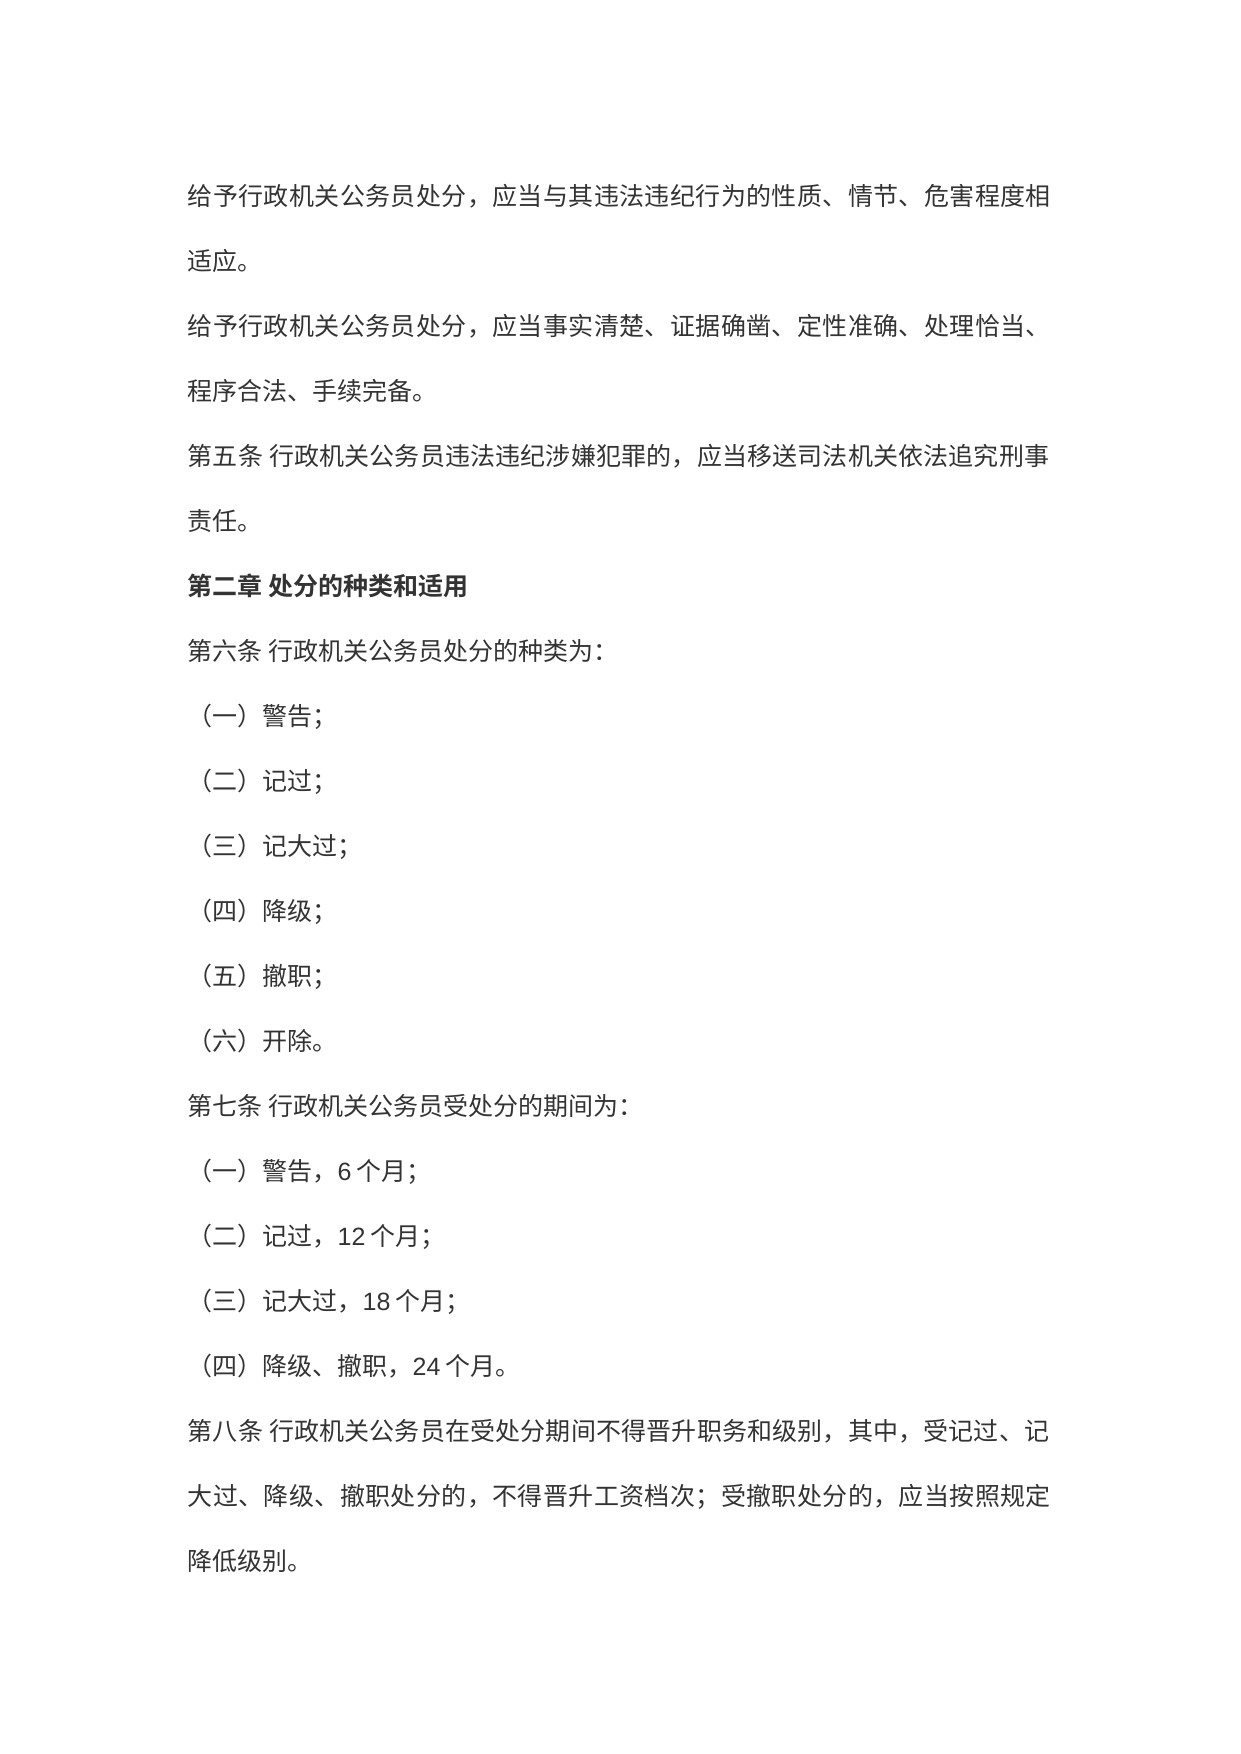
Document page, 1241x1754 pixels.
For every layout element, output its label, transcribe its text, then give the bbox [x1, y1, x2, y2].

text 给予行政机关公务员处分，应当事实清楚、证据确凿、定性准确、处理恰当、程序合法、手续完备。 [187, 292, 1053, 422]
text 第二章 处分的种类和适用 [187, 552, 1053, 617]
text （一）警告，6个月； [187, 1137, 1053, 1202]
text （六）开除。 [187, 1007, 1053, 1072]
text （五）撤职； [187, 942, 1053, 1007]
text 第八条 行政机关公务员在受处分期间不得晋升职务和级别，其中，受记过、记大过、降级、撤职处分的，不得晋升工资档次；受撤职处分的，应当按照规定降低级别。 [187, 1397, 1053, 1592]
text （三）记大过； [187, 812, 1053, 877]
text 给予行政机关公务员处分，应当与其违法违纪行为的性质、情节、危害程度相适应。 [187, 162, 1053, 292]
text 第五条 行政机关公务员违法违纪涉嫌犯罪的，应当移送司法机关依法追究刑事责任。 [187, 422, 1053, 552]
text 第七条 行政机关公务员受处分的期间为： [187, 1072, 1053, 1137]
text （三）记大过，18个月； [187, 1267, 1053, 1332]
text （一）警告； [187, 682, 1053, 747]
text （四）降级； [187, 877, 1053, 942]
text （四）降级、撤职，24个月。 [187, 1332, 1053, 1397]
text （二）记过，12个月； [187, 1202, 1053, 1267]
text 第六条 行政机关公务员处分的种类为： [187, 617, 1053, 682]
text （二）记过； [187, 747, 1053, 812]
